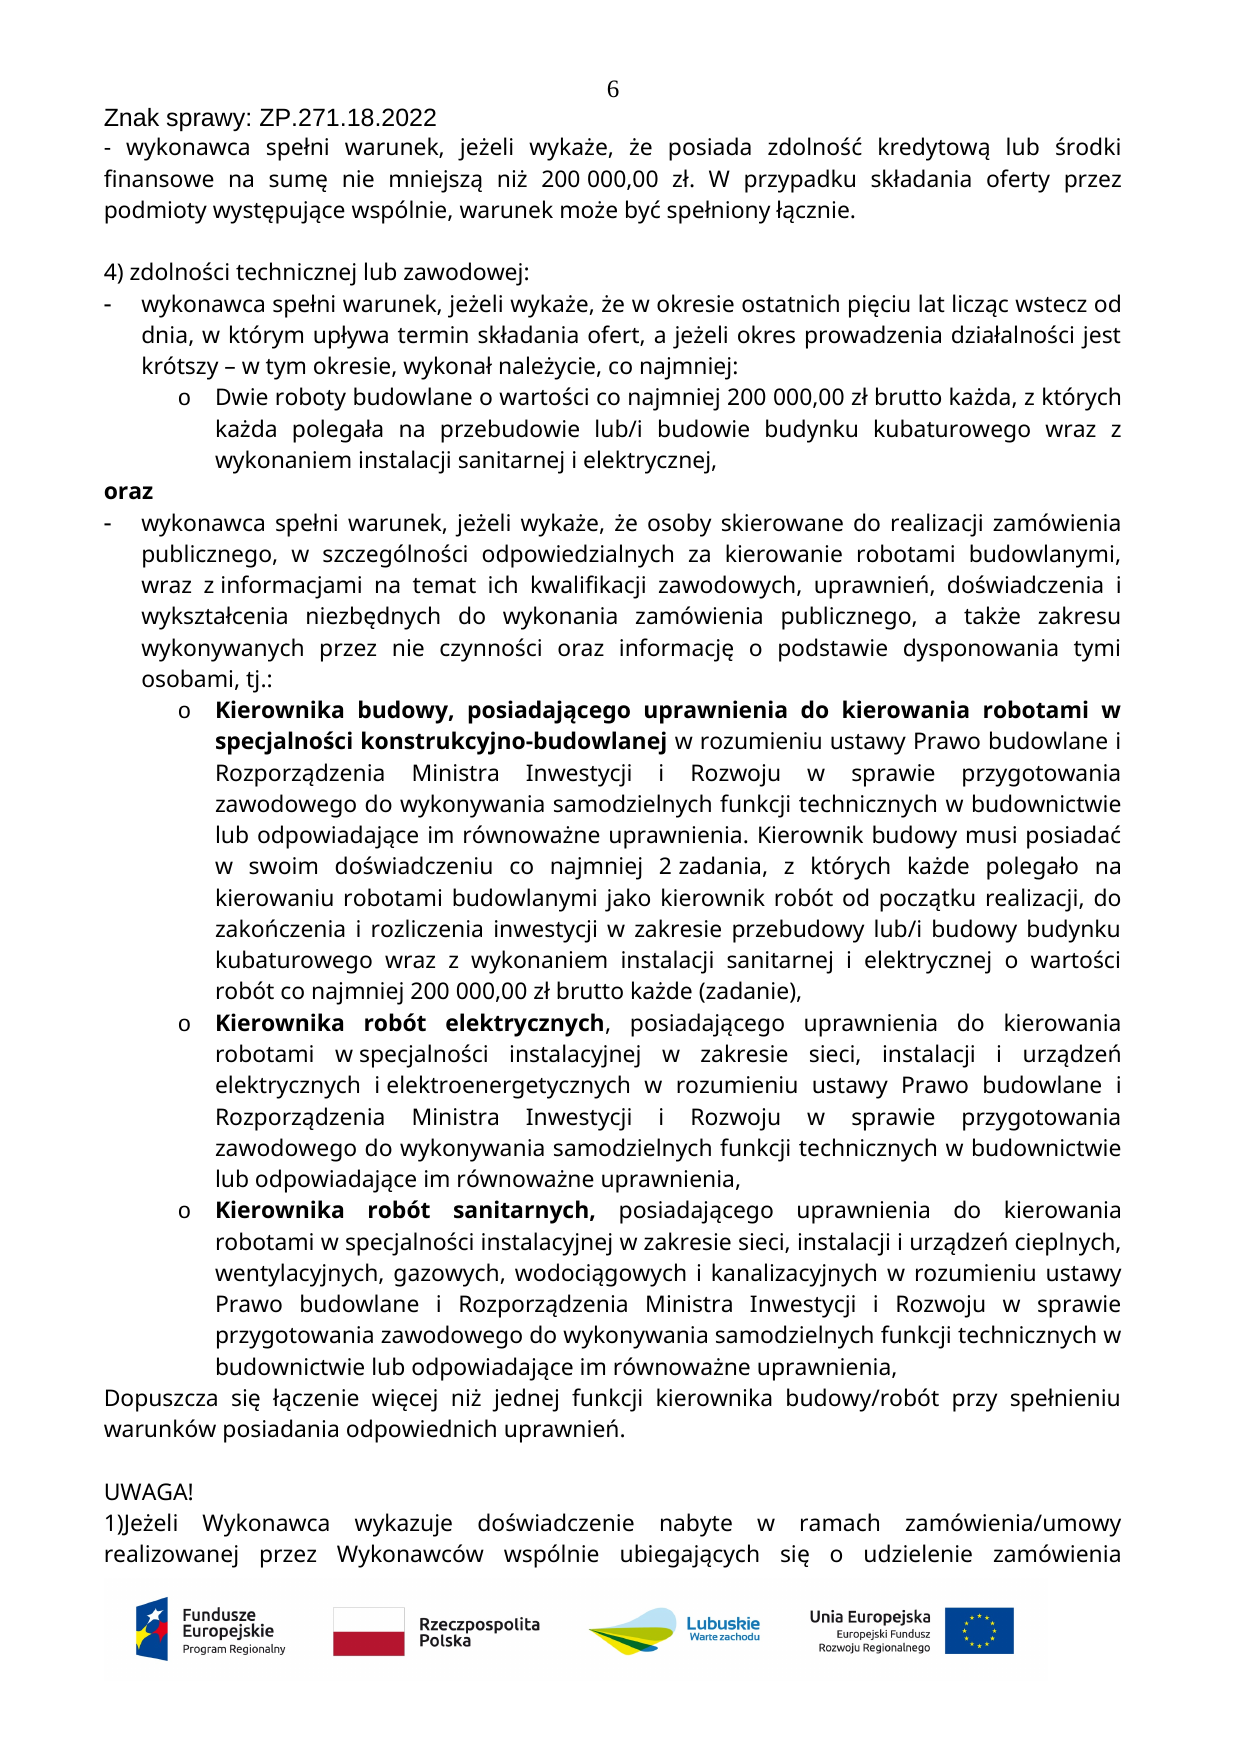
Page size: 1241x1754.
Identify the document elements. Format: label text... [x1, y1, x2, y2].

list Kierownika robót elektrycznych, posiadającego uprawnienia do kierowania robotami w specjalności instalacyjnej w zakresie sieci, instalacji i urządzeń elektrycznych i elektroenergetycznych w rozumieniu ustawy Prawo budowlane i Rozporządzenia Ministra Inwestycji i Rozwoju w sprawie przygotowania zawodowego do wykonywania samodzielnych funkcji technicznych w budownictwie lub odpowiadające im równoważne uprawnienia, [177, 1007, 1122, 1194]
text - wykonawca spełni warunek, jeżeli wykaże, że posiada zdolność kredytową lub środki finansowe na sumę nie mniejszą niż 200 000,00 zł. W przypadku składania oferty przez podmioty występujące wspólnie, warunek może być spełniony łącznie. [103, 131, 1122, 225]
list Kierownika robót sanitarnych, posiadającego uprawnienia do kierowania robotami w specjalności instalacyjnej w zakresie sieci, instalacji i urządzeń cieplnych, wentylacyjnych, gazowych, wodociągowych i kanalizacyjnych w rozumieniu ustawy Prawo budowlane i Rozporządzenia Ministra Inwestycji i Rozwoju w sprawie przygotowania zawodowego do wykonywania samodzielnych funkcji technicznych w budownictwie lub odpowiadające im równoważne uprawnienia, [177, 1194, 1122, 1382]
list Kierownika budowy, posiadającego uprawnienia do kierowania robotami w specjalności konstrukcyjno-budowlanej w rozumieniu ustawy Prawo budowlane i Rozporządzenia Ministra Inwestycji i Rozwoju w sprawie przygotowania zawodowego do wykonywania samodzielnych funkcji technicznych w budownictwie lub odpowiadające im równoważne uprawnienia. Kierownik budowy musi posiadać w swoim doświadczeniu co najmniej 2 zadania, z których każde polegało na kierowaniu robotami budowlanymi jako kierownik robót od początku realizacji, do zakończenia i rozliczenia inwestycji w zakresie przebudowy lub/i budowy budynku kubaturowego wraz z wykonaniem instalacji sanitarnej i elektrycznej o wartości robót co najmniej 200 000,00 zł brutto każde (zadanie), [177, 694, 1122, 1007]
text 4) zdolności technicznej lub zawodowej: [103, 256, 1122, 288]
text UWAGA! [103, 1476, 1122, 1507]
picture [103, 1578, 1049, 1681]
text Dopuszcza się łączenie więcej niż jednej funkcji kierownika budowy/robót przy spełnieniu warunków posiadania odpowiednich uprawnień. [103, 1382, 1122, 1444]
list Dwie roboty budowlane o wartości co najmniej 200 000,00 zł brutto każda, z których każda polegała na przebudowie lub/i budowie budynku kubaturowego wraz z wykonaniem instalacji sanitarnej i elektrycznej, [177, 381, 1122, 475]
text oraz [103, 475, 1122, 506]
list wykonawca spełni warunek, jeżeli wykaże, że w okresie ostatnich pięciu lat licząc wstecz od dnia, w którym upływa termin składania ofert, a jeżeli okres prowadzenia działalności jest krótszy – w tym okresie, wykonał należycie, co najmniej: [103, 288, 1122, 381]
list wykonawca spełni warunek, jeżeli wykaże, że osoby skierowane do realizacji zamówienia publicznego, w szczególności odpowiedzialnych za kierowanie robotami budowlanymi, wraz z informacjami na temat ich kwalifikacji zawodowych, uprawnień, doświadczenia i wykształcenia niezbędnych do wykonania zamówienia publicznego, a także zakresu wykonywanych przez nie czynności oraz informację o podstawie dysponowania tymi osobami, tj.: [103, 506, 1122, 694]
